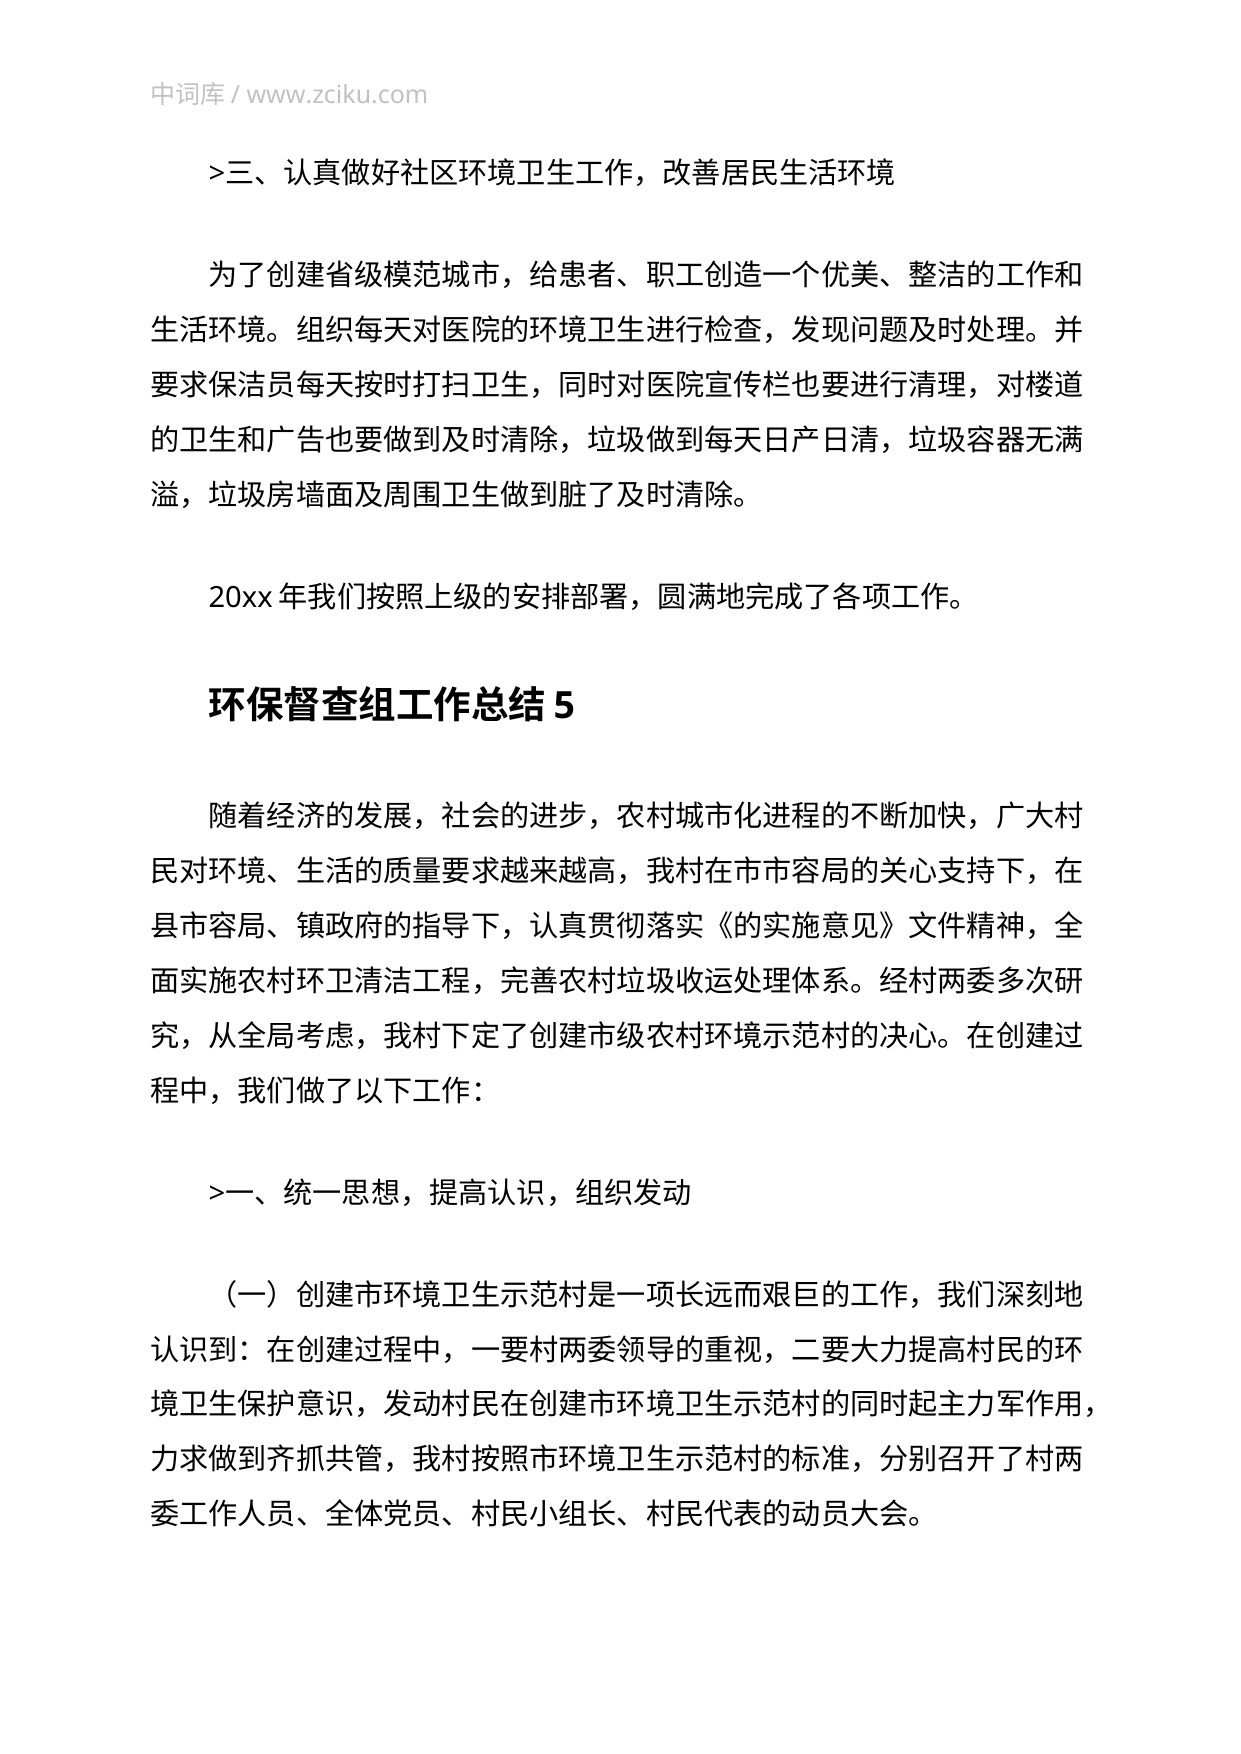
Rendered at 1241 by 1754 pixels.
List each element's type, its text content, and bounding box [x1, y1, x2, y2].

text 随着经济的发展，社会的进步，农村城市化进程的不断加快，广大村民对环境、生活的质量要求越来越高，我村在市市容局的关心支持下，在县市容局、镇政府的指导下，认真贯彻落实《的实施意见》文件精神，全面实施农村环卫清洁工程，完善农村垃圾收运处理体系。经村两委多次研究，从全局考虑，我村下定了创建市级农村环境示范村的决心。在创建过程中，我们做了以下工作： [150, 793, 1090, 1110]
text （一）创建市环境卫生示范村是一项长远而艰巨的工作，我们深刻地认识到：在创建过程中，一要村两委领导的重视，二要大力提高村民的环境卫生保护意识，发动村民在创建市环境卫生示范村的同时起主力军作用，力求做到齐抓共管，我村按照市环境卫生示范村的标准，分别召开了村两委工作人员、全体党员、村民小组长、村民代表的动员大会。 [150, 1271, 1090, 1533]
text 为了创建省级模范城市，给患者、职工创造一个优美、整洁的工作和生活环境。组织每天对医院的环境卫生进行检查，发现问题及时处理。并要求保洁员每天按时打扫卫生，同时对医院宣传栏也要进行清理，对楼道的卫生和广告也要做到及时清除，垃圾做到每天日产日清，垃圾容器无满溢，垃圾房墙面及周围卫生做到脏了及时清除。 [150, 252, 1090, 514]
text 20xx年我们按照上级的安排部署，圆满地完成了各项工作。 [150, 573, 1090, 616]
text >一、统一思想，提高认识，组织发动 [150, 1169, 1090, 1212]
text >三、认真做好社区环境卫生工作，改善居民生活环境 [150, 150, 1090, 192]
text 环保督查组工作总结5 [150, 675, 1090, 730]
